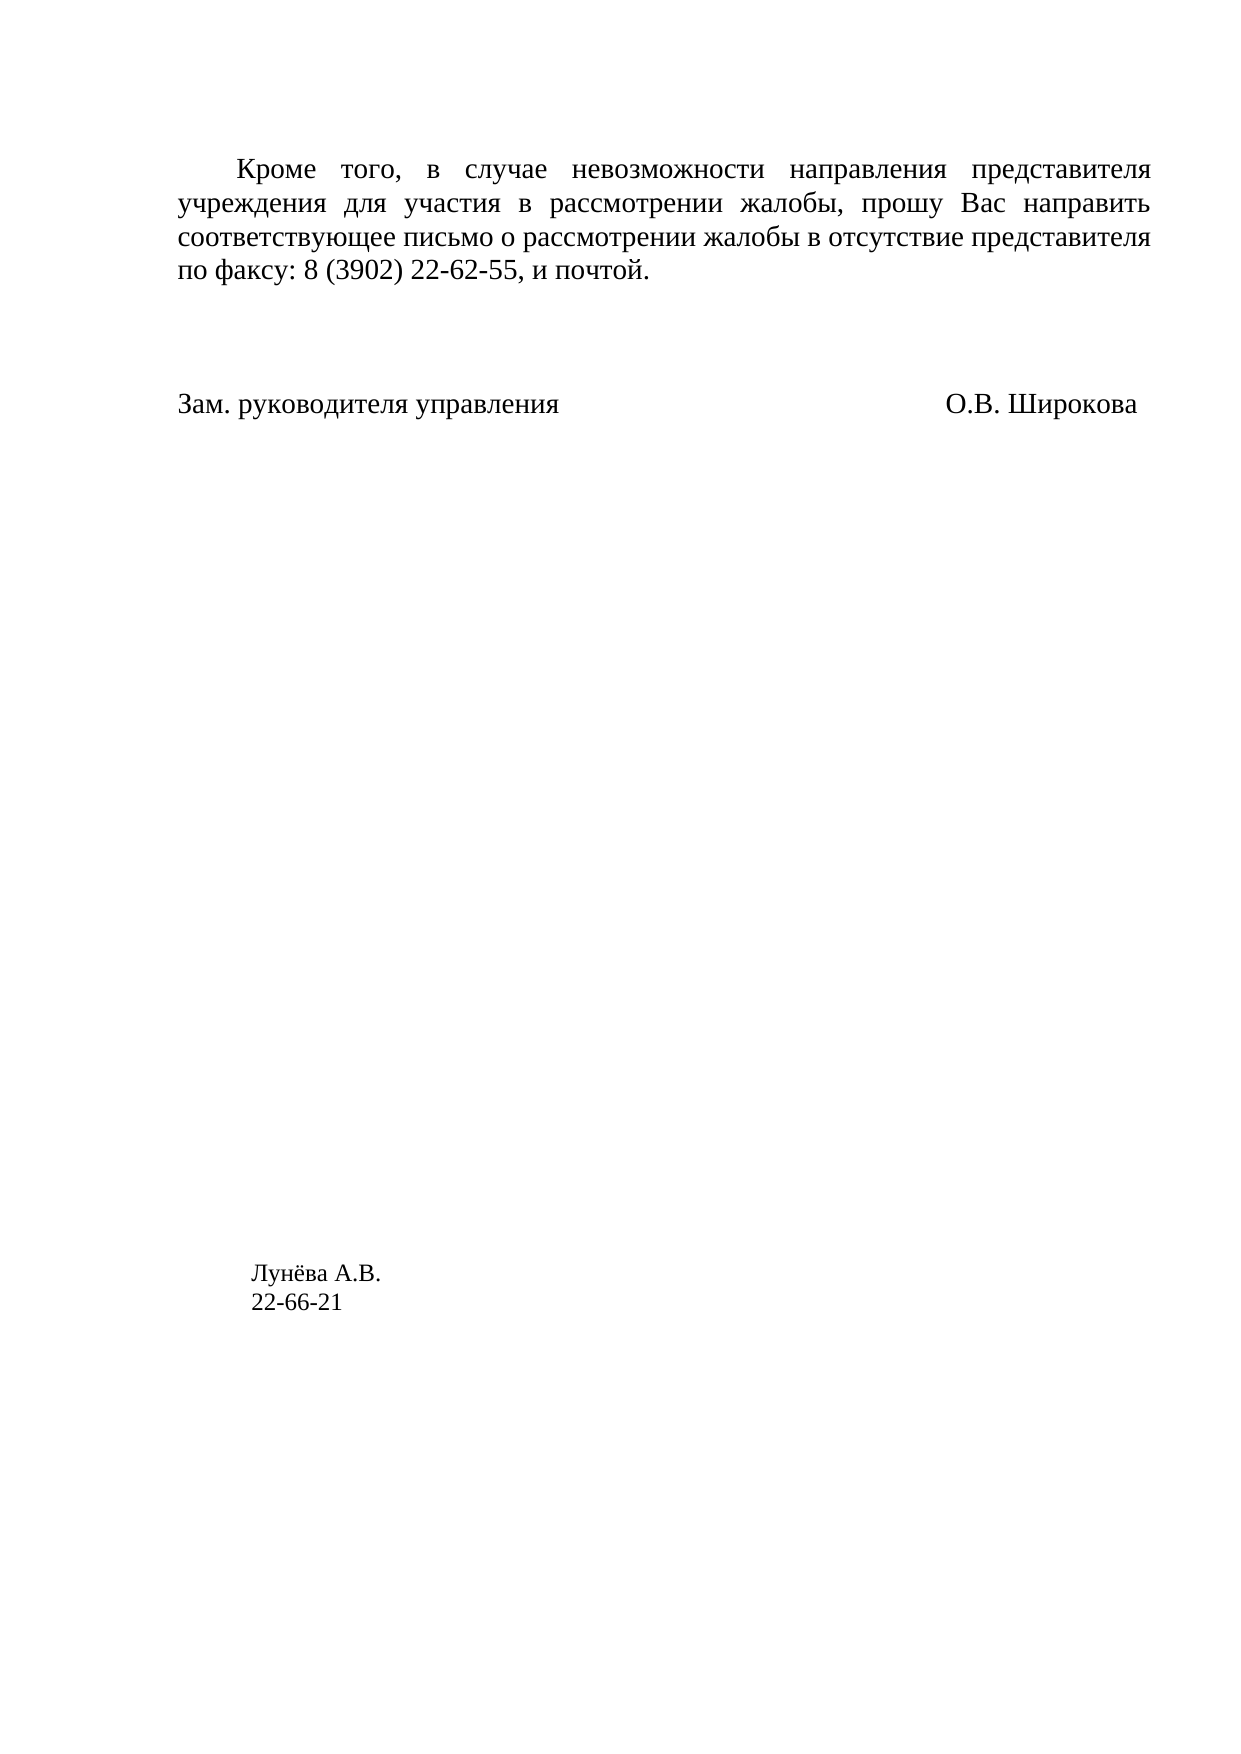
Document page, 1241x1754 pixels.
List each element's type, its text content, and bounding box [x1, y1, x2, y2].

text Лунёва А.В. [177, 1258, 1152, 1287]
text Зам. руководителя управления О.В. Широкова [177, 386, 1152, 420]
text 22-66-21 [177, 1287, 1152, 1316]
text Кроме того, в случае невозможности направления представителя учреждения для участия в рассмотрении жалобы, прошу Вас направить соответствующее письмо о рассмотрении жалобы в отсутствие представителя по факсу: 8 (3902) 22-62-55, и почтой. [177, 152, 1152, 286]
